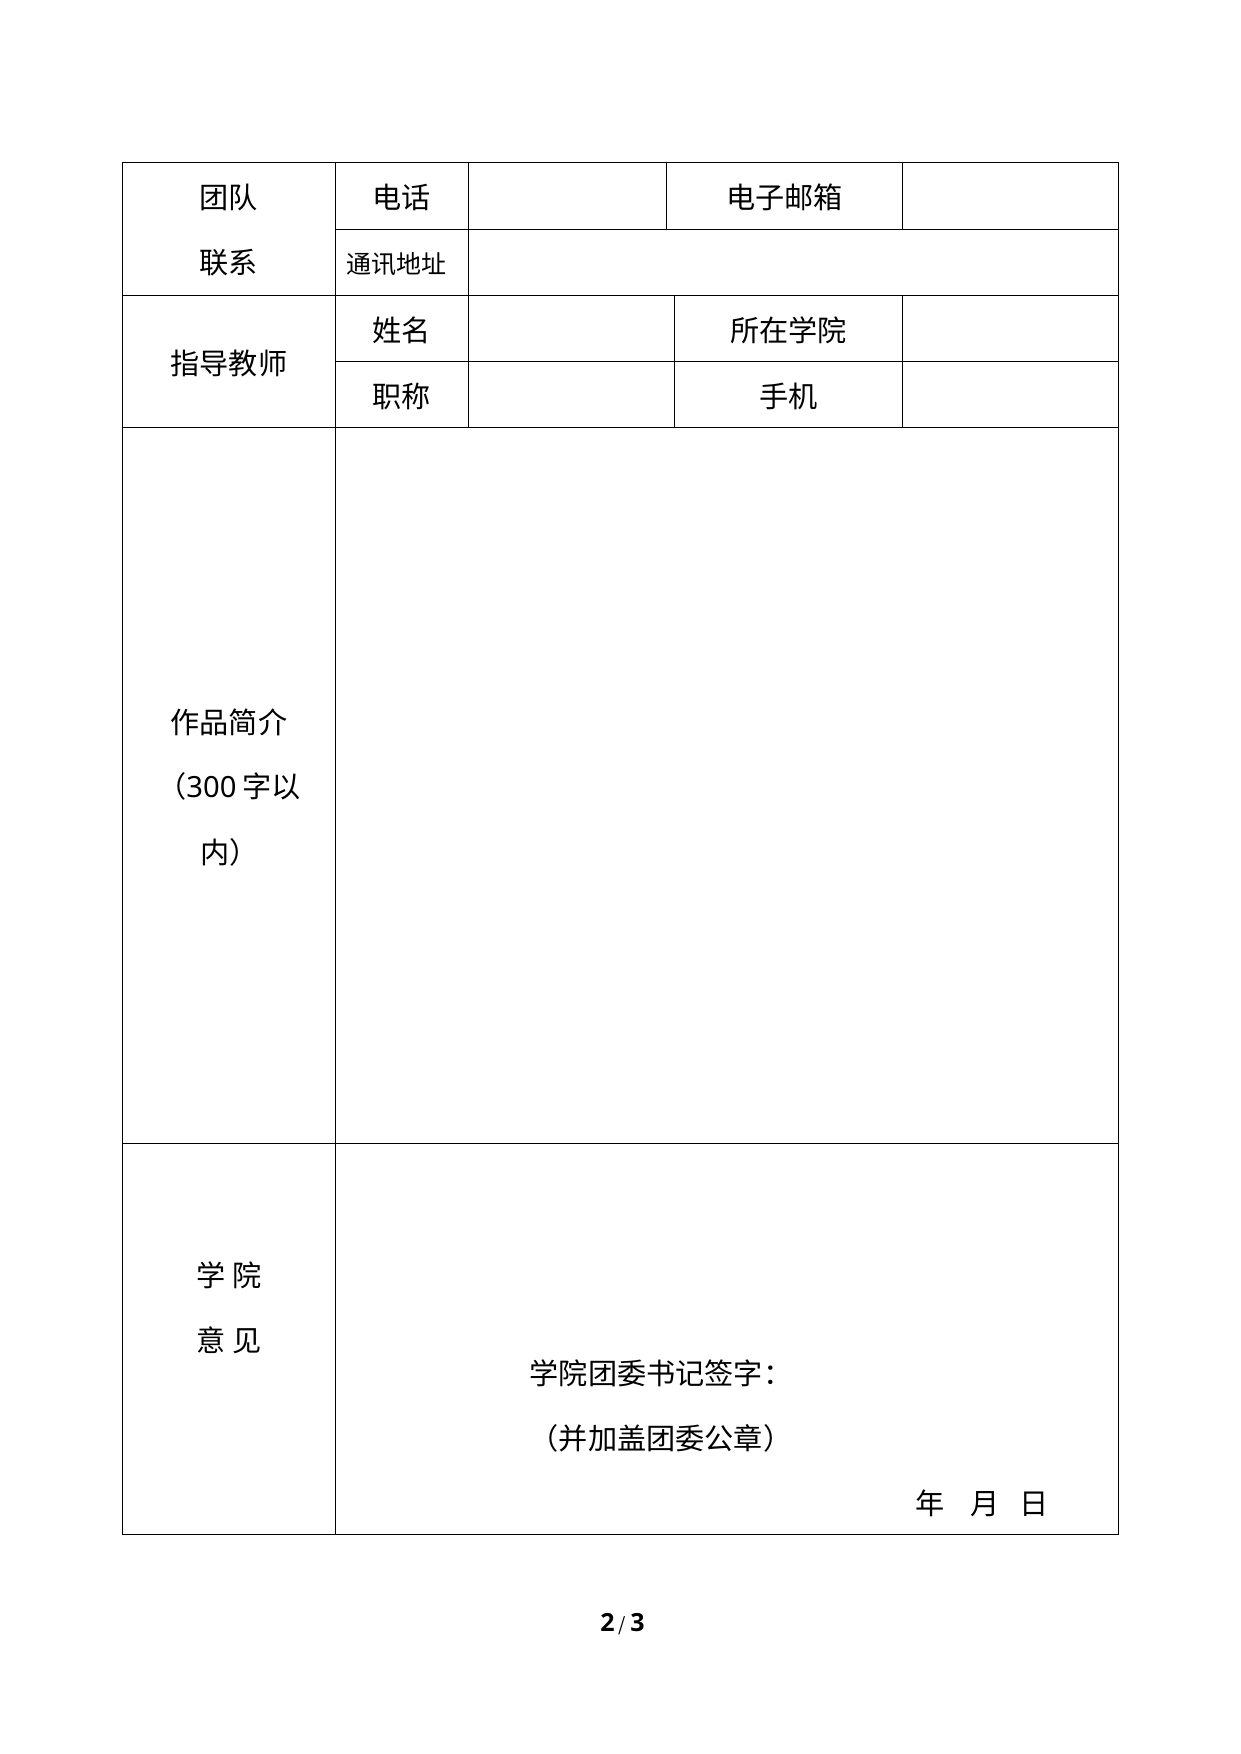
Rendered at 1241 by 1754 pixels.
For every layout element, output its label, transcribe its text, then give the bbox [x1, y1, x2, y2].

table_cell 所在学院 [675, 296, 902, 361]
table_cell 学 院 意 见 [123, 1144, 335, 1534]
table_cell 姓名 [336, 296, 468, 361]
table_cell 指导教师 [123, 296, 335, 427]
table_cell 通讯地址 [336, 230, 468, 295]
table_cell 职称 [336, 362, 468, 427]
table_cell [469, 362, 674, 427]
table_cell [469, 296, 674, 361]
table_cell [903, 362, 1118, 427]
table_cell 作品简介 （300字以内） [123, 428, 335, 1143]
table_cell [903, 163, 1118, 229]
table_cell 团队 联系 方式 [123, 163, 335, 295]
table_cell [469, 230, 1118, 295]
table_cell 电话 [336, 163, 468, 229]
table_cell [469, 163, 666, 229]
table_cell 手机 [675, 362, 902, 427]
table_cell [336, 428, 1118, 1143]
table_cell 学院团委书记签字： （并加盖团委公章） 年 月 日 [336, 1144, 1118, 1534]
table_cell 电子邮箱 [667, 163, 902, 229]
table_cell [903, 296, 1118, 361]
